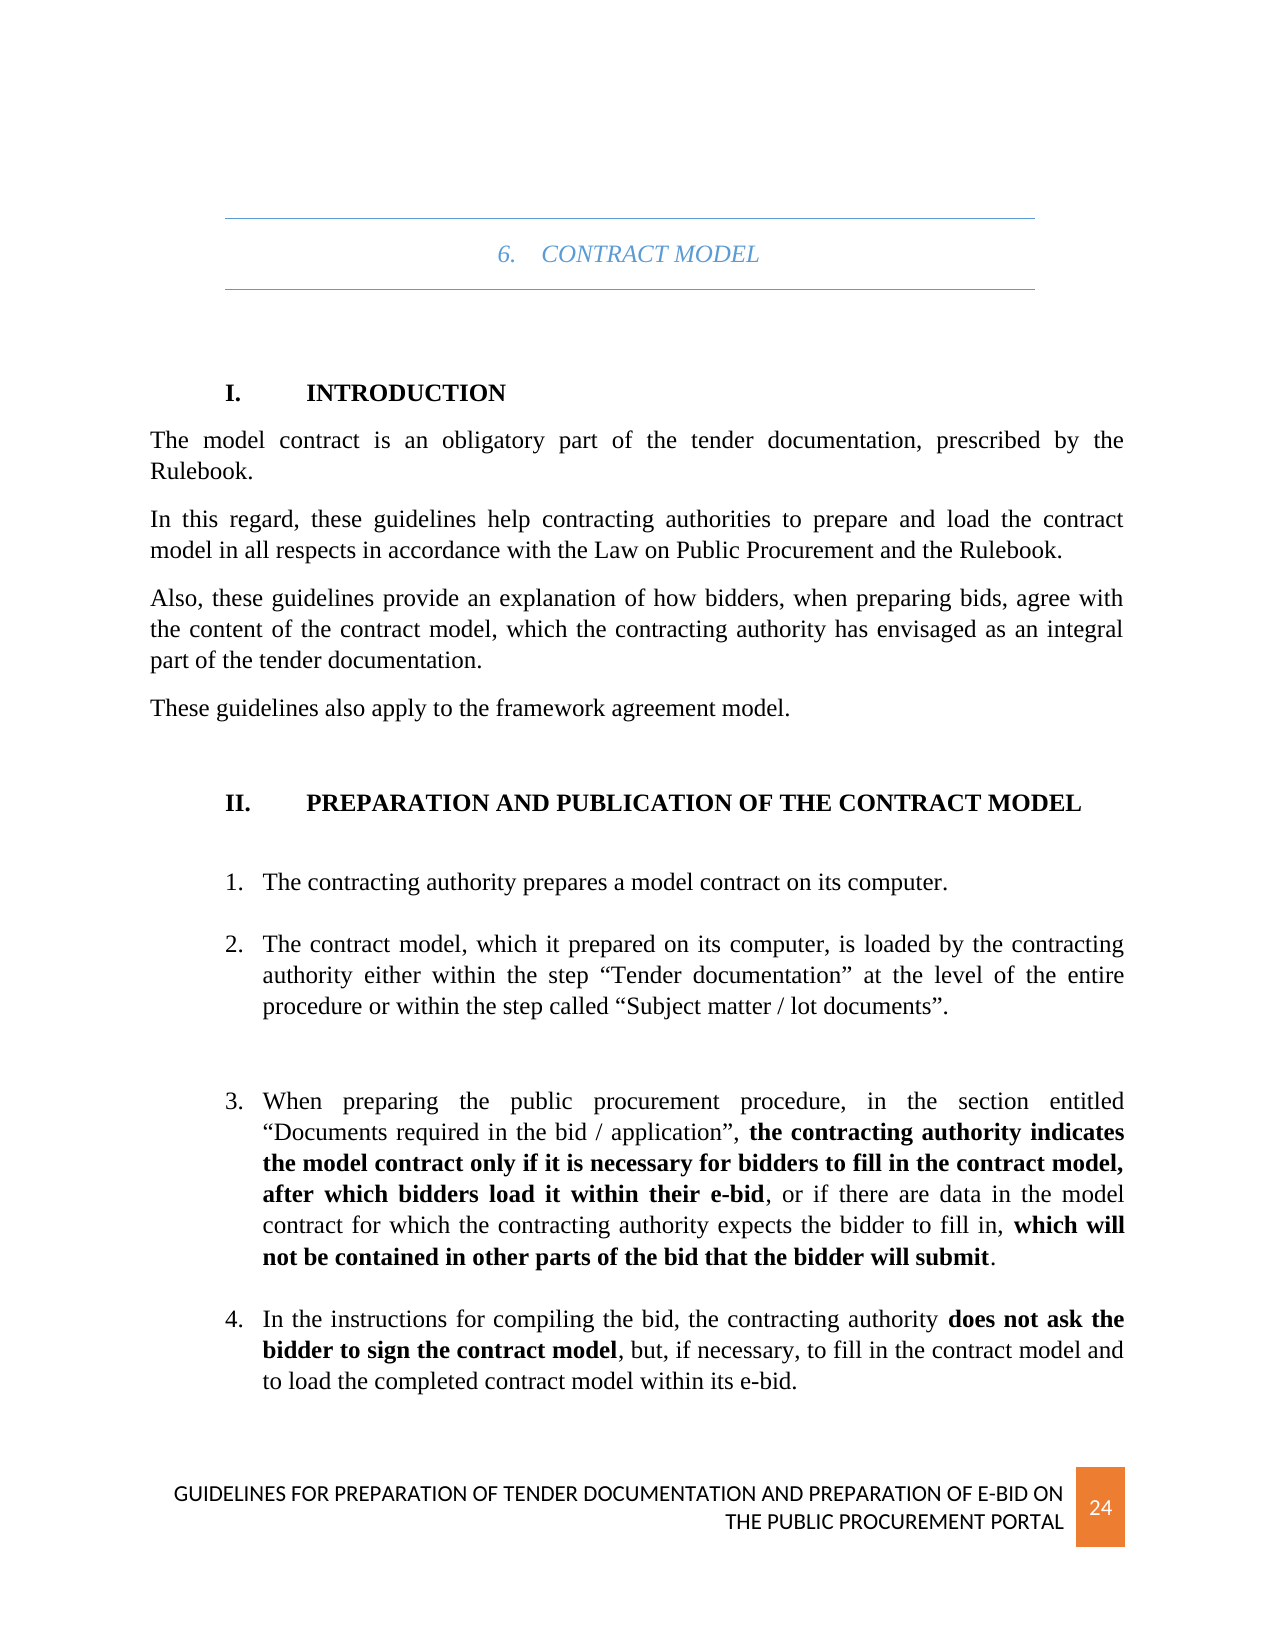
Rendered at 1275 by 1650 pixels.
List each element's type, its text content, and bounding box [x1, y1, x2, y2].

text In this regard, these guidelines help contracting authorities to prepare and load the contract model in all respects in accordance with the Law on Public Procurement and the Rulebook. [150, 504, 1125, 564]
list In the instructions for compiling the bid, the contracting authority does not ask the bidder to sign the contract model, but, if necessary, to fill in the contract model and to load the completed contract model within its e-bid. [225, 1304, 1125, 1394]
text These guidelines also apply to the framework agreement model. [150, 693, 1125, 721]
text II. PREPARATION AND PUBLICATION OF THE CONTRACT MODEL [150, 788, 1125, 817]
list The contracting authority prepares a model contract on its computer. [225, 867, 1125, 896]
text The model contract is an obligatory part of the tender documentation, prescribed by the Rulebook. [150, 425, 1125, 485]
list The contract model, which it prepared on its computer, is loaded by the contracting authority either within the step “Tender documentation” at the level of the entire procedure or within the step called “Subject matter / lot documents”. [225, 929, 1125, 1020]
list CONTRACT MODEL [225, 219, 1035, 289]
text Also, these guidelines provide an explanation of how bidders, when preparing bids, agree with the content of the contract model, which the contracting authority has envisaged as an integral part of the tender documentation. [150, 583, 1125, 674]
list When preparing the public procurement procedure, in the section entitled “Documents required in the bid / application”, the contracting authority indicates the model contract only if it is necessary for bidders to fill in the contract model, after which bidders load it within their e-bid, or if there are data in the model contract for which the contracting authority expects the bidder to fill in, which will not be contained in other parts of the bid that the bidder will submit. [225, 1086, 1125, 1270]
text I. INTRODUCTION [150, 378, 1125, 406]
